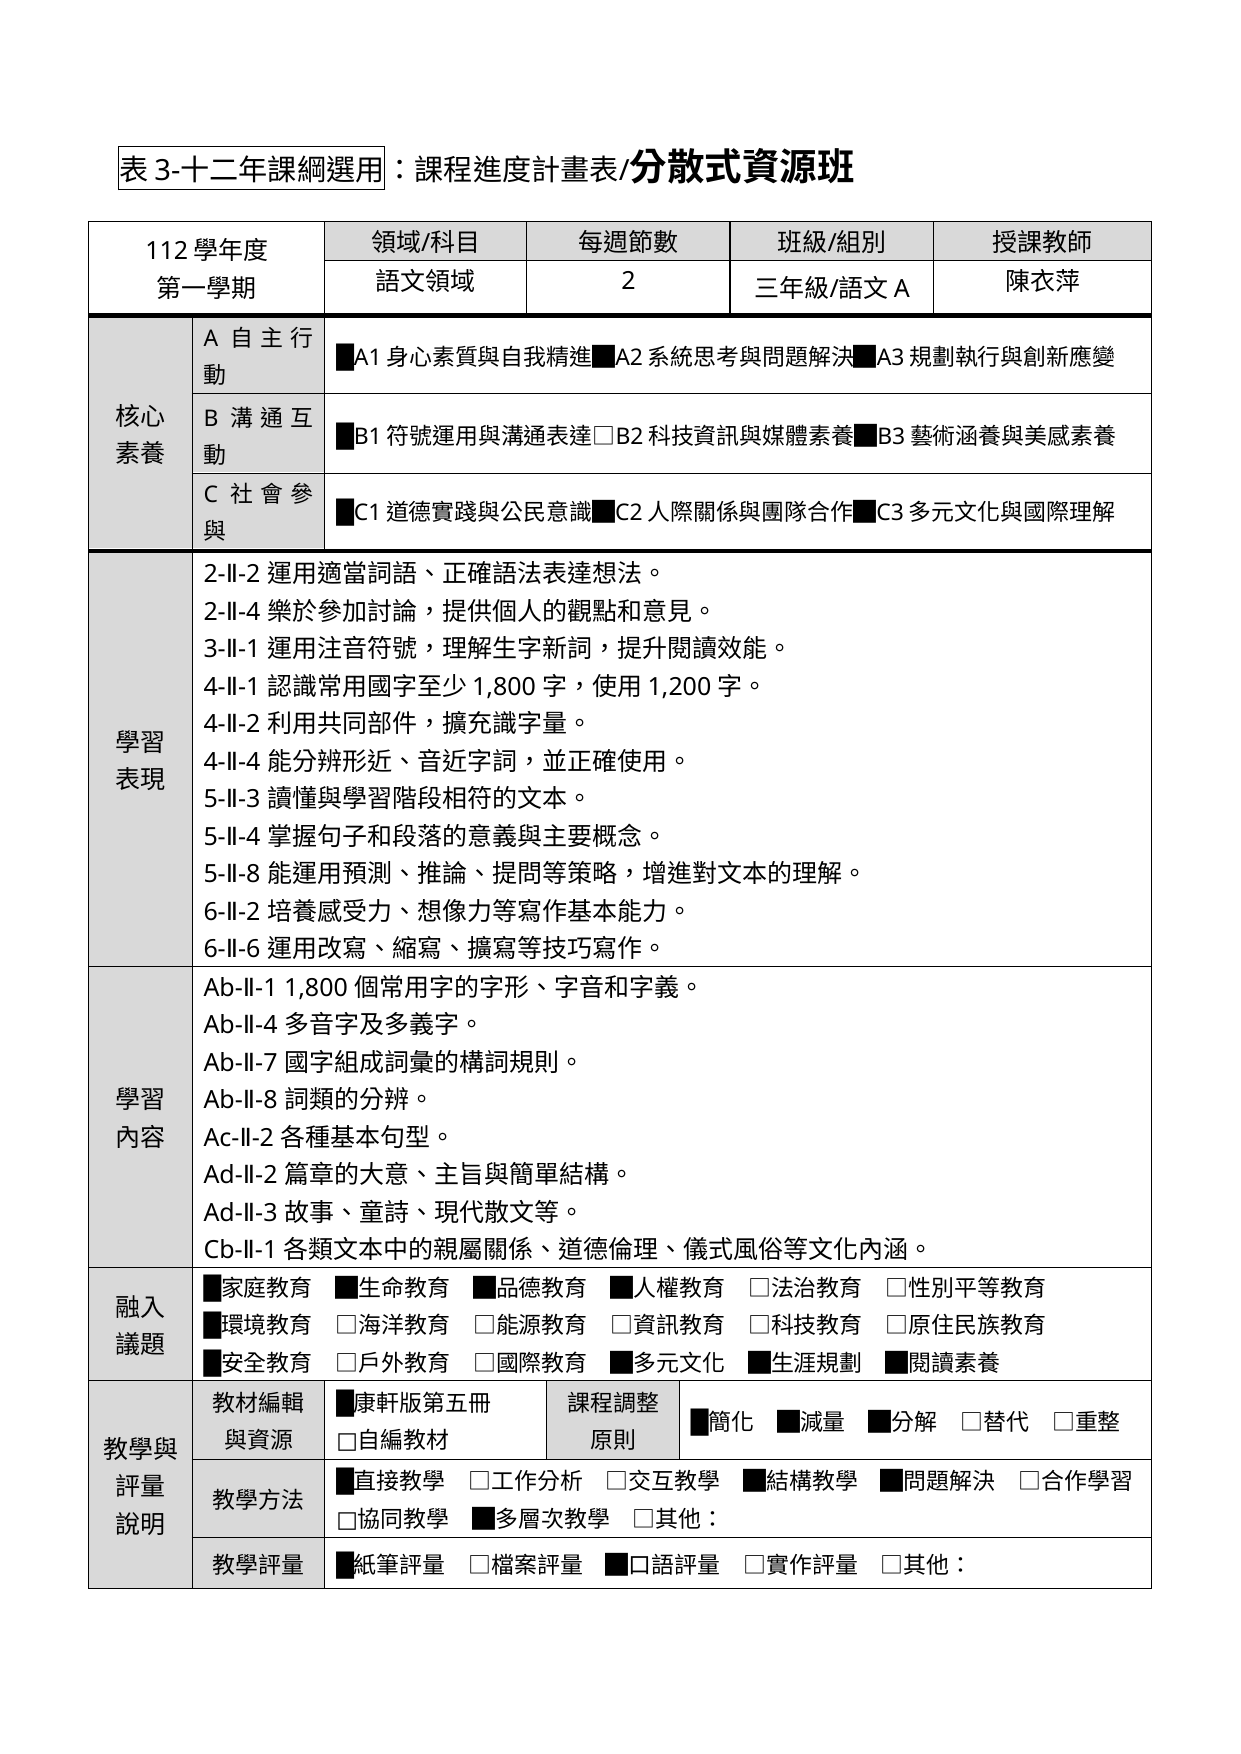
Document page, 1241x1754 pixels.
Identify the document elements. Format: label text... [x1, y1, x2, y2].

table_cell █A1身心素質與自我精進█A2系統思考與問題解決█A3規劃執行與創新應變 [325, 318, 1151, 393]
table_cell 教學評量 [193, 1538, 324, 1588]
table_cell C社會參與 [193, 474, 324, 548]
table_cell █簡化 █減量 █分解 □替代 □重整 [680, 1381, 1151, 1459]
table_cell █紙筆評量 □檔案評量 █口語評量 □實作評量 □其他： [325, 1538, 1151, 1588]
table_header 每週節數 [527, 222, 729, 260]
table_cell 核心 素養 [89, 318, 192, 548]
table_cell █家庭教育 █生命教育 █品德教育 █人權教育 □法治教育 □性別平等教育 █環境教育 □海洋教育 □能源教育 □資訊教育 □科技教育 □原住民族教育 █安全教育 □戶外教育 □國際教育 █多元文化 █生涯規劃 █閱讀素養 [193, 1268, 1151, 1380]
text 表3-十二年課綱選用：課程進度計畫表/分散式資源班 [118, 127, 1137, 202]
table_cell 教學方法 [193, 1460, 324, 1537]
table_cell 2 [527, 261, 729, 313]
table_cell A自主行動 [193, 318, 324, 393]
table_header 授課教師 [934, 222, 1151, 260]
table_cell 教材編輯與資源 [193, 1381, 324, 1459]
table_header 領域/科目 [325, 222, 526, 260]
table_cell 三年級/語文A [731, 261, 933, 313]
table_cell █B1符號運用與溝通表達□B2科技資訊與媒體素養█B3藝術涵養與美感素養 [325, 394, 1151, 472]
table_header 112學年度 第一學期 [89, 222, 324, 313]
table_cell 教學與評量 說明 [89, 1381, 192, 1588]
table_cell 課程調整 原則 [547, 1381, 679, 1459]
table_cell 學習 內容 [89, 967, 192, 1267]
table_cell █康軒版第五冊 □自編教材 [325, 1381, 546, 1459]
table_cell █C1道德實踐與公民意識█C2人際關係與團隊合作█C3多元文化與國際理解 [325, 474, 1151, 548]
table_cell 陳衣萍 [934, 261, 1151, 313]
table_cell █直接教學 □工作分析 □交互教學 █結構教學 █問題解決 □合作學習 □協同教學 █多層次教學 □其他： [325, 1460, 1151, 1537]
table_cell 語文領域 [325, 261, 526, 313]
table_cell B溝通互動 [193, 394, 324, 472]
table_cell 2-Ⅱ-2 運用適當詞語、正確語法表達想法。 2-Ⅱ-4 樂於參加討論，提供個人的觀點和意見。 3-Ⅱ-1 運用注音符號，理解生字新詞，提升閱讀效能。 4-Ⅱ-1 認識常用國字至少1,800 字，使用1,200 字。 4-Ⅱ-2 利用共同部件，擴充識字量。 4-Ⅱ-4 能分辨形近、音近字詞，並正確使用。 5-Ⅱ-3 讀懂與學習階段相符的文本。 5-Ⅱ-4 掌握句子和段落的意義與主要概念。 5-Ⅱ-8 能運用預測、推論、提問等策略，增進對文本的理解。 6-Ⅱ-2 培養感受力、想像力等寫作基本能力。 6-Ⅱ-6 運用改寫、縮寫、擴寫等技巧寫作。 [193, 553, 1151, 966]
table_header 班級/組別 [731, 222, 933, 260]
table_cell 學習 表現 [89, 553, 192, 966]
table_cell Ab-Ⅱ-1 1,800 個常用字的字形、字音和字義。 Ab-Ⅱ-4 多音字及多義字。 Ab-Ⅱ-7 國字組成詞彙的構詞規則。 Ab-Ⅱ-8 詞類的分辨。 Ac-Ⅱ-2 各種基本句型。 Ad-Ⅱ-2 篇章的大意、主旨與簡單結構。 Ad-Ⅱ-3 故事、童詩、現代散文等。 Cb-Ⅱ-1 各類文本中的親屬關係、道德倫理、儀式風俗等文化內涵。 [193, 967, 1151, 1267]
table_cell 融入 議題 [89, 1268, 192, 1380]
